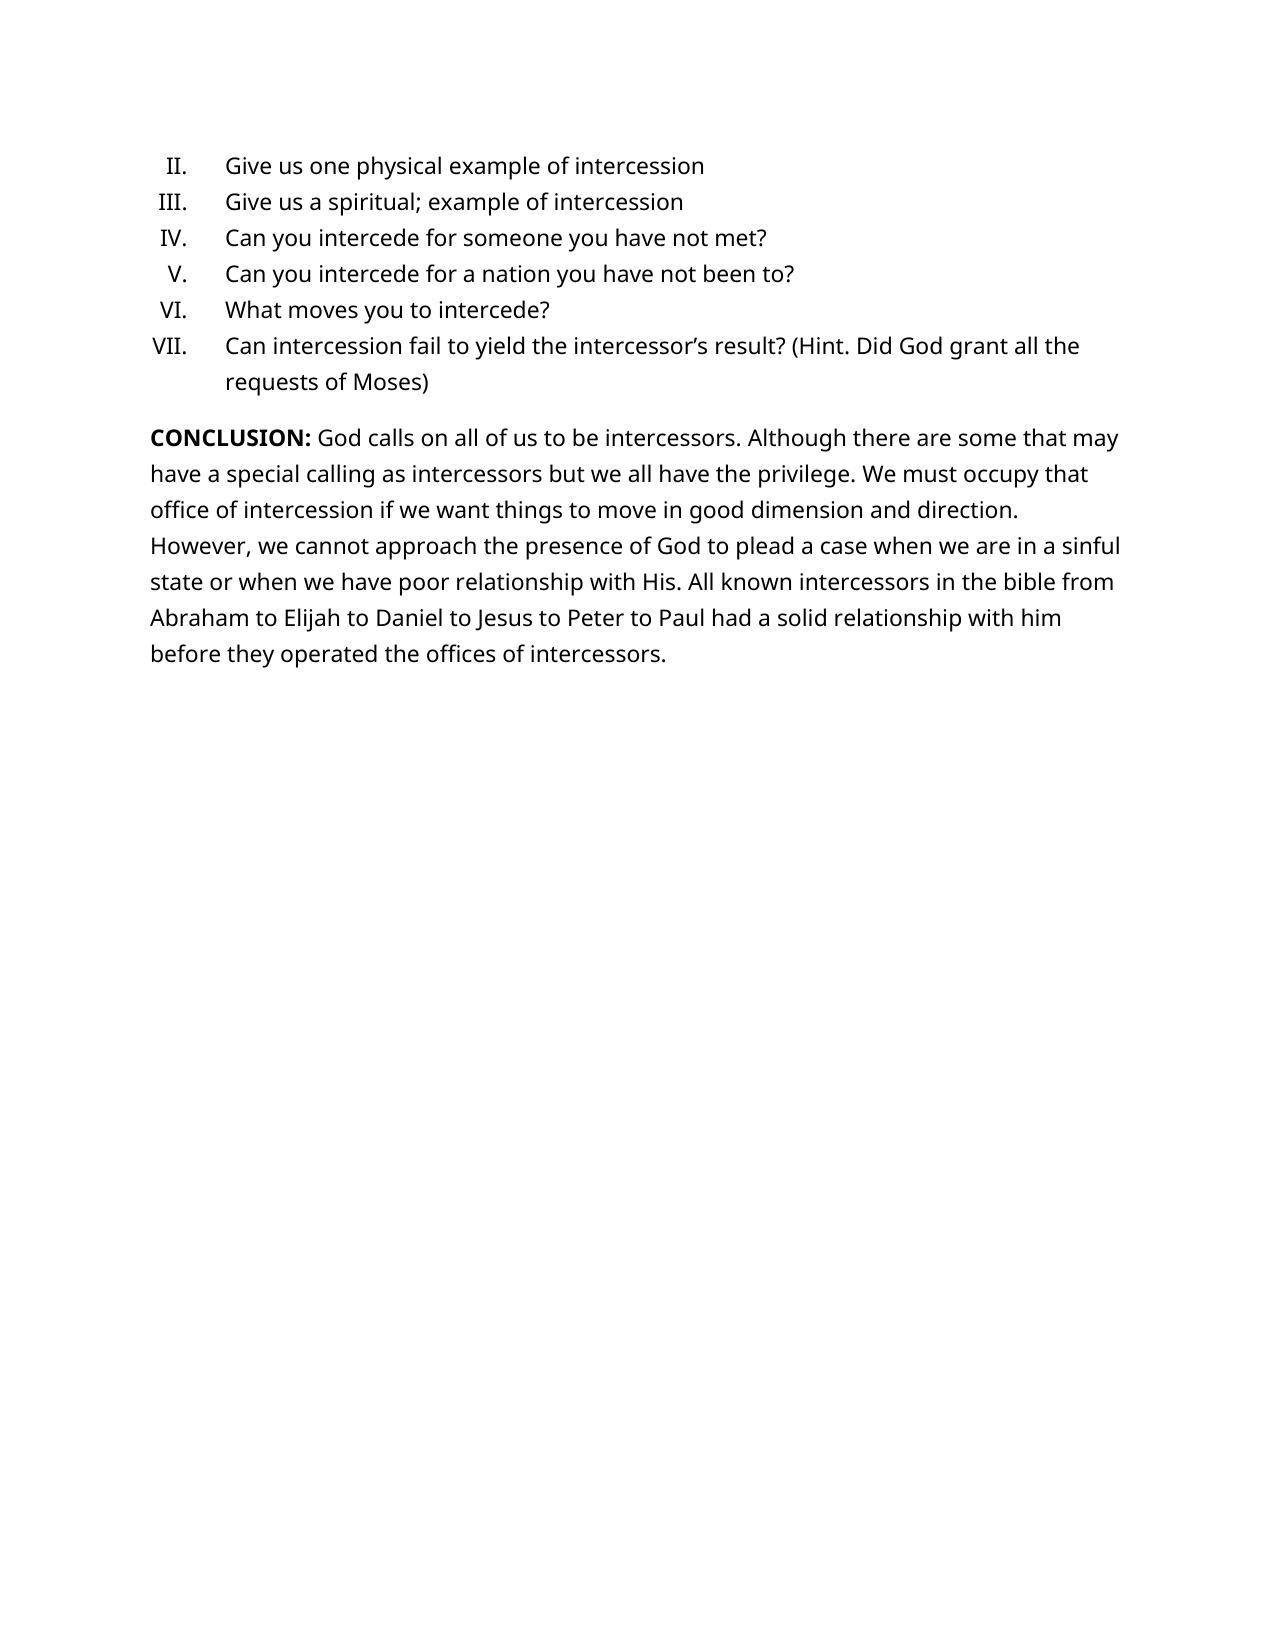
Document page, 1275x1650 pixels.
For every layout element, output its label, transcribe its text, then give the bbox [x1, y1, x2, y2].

list Give us one physical example of intercession [187, 150, 1125, 181]
list Can you intercede for a nation you have not been to? [187, 258, 1125, 289]
list Can you intercede for someone you have not met? [187, 222, 1125, 253]
list What moves you to intercede? [187, 294, 1125, 325]
list Can intercession fail to yield the intercessor’s result? (Hint. Did God grant all the requests of Moses) [187, 330, 1125, 397]
text CONCLUSION: God calls on all of us to be intercessors. Although there are some that may have a special calling as intercessors but we all have the privilege. We must occupy that office of intercession if we want things to move in good dimension and direction. However, we cannot approach the presence of God to plead a case when we are in a sinful state or when we have poor relationship with His. All known intercessors in the bible from Abraham to Elijah to Daniel to Jesus to Peter to Paul had a solid relationship with him before they operated the offices of intercessors. [150, 422, 1125, 669]
list Give us a spiritual; example of intercession [187, 186, 1125, 217]
